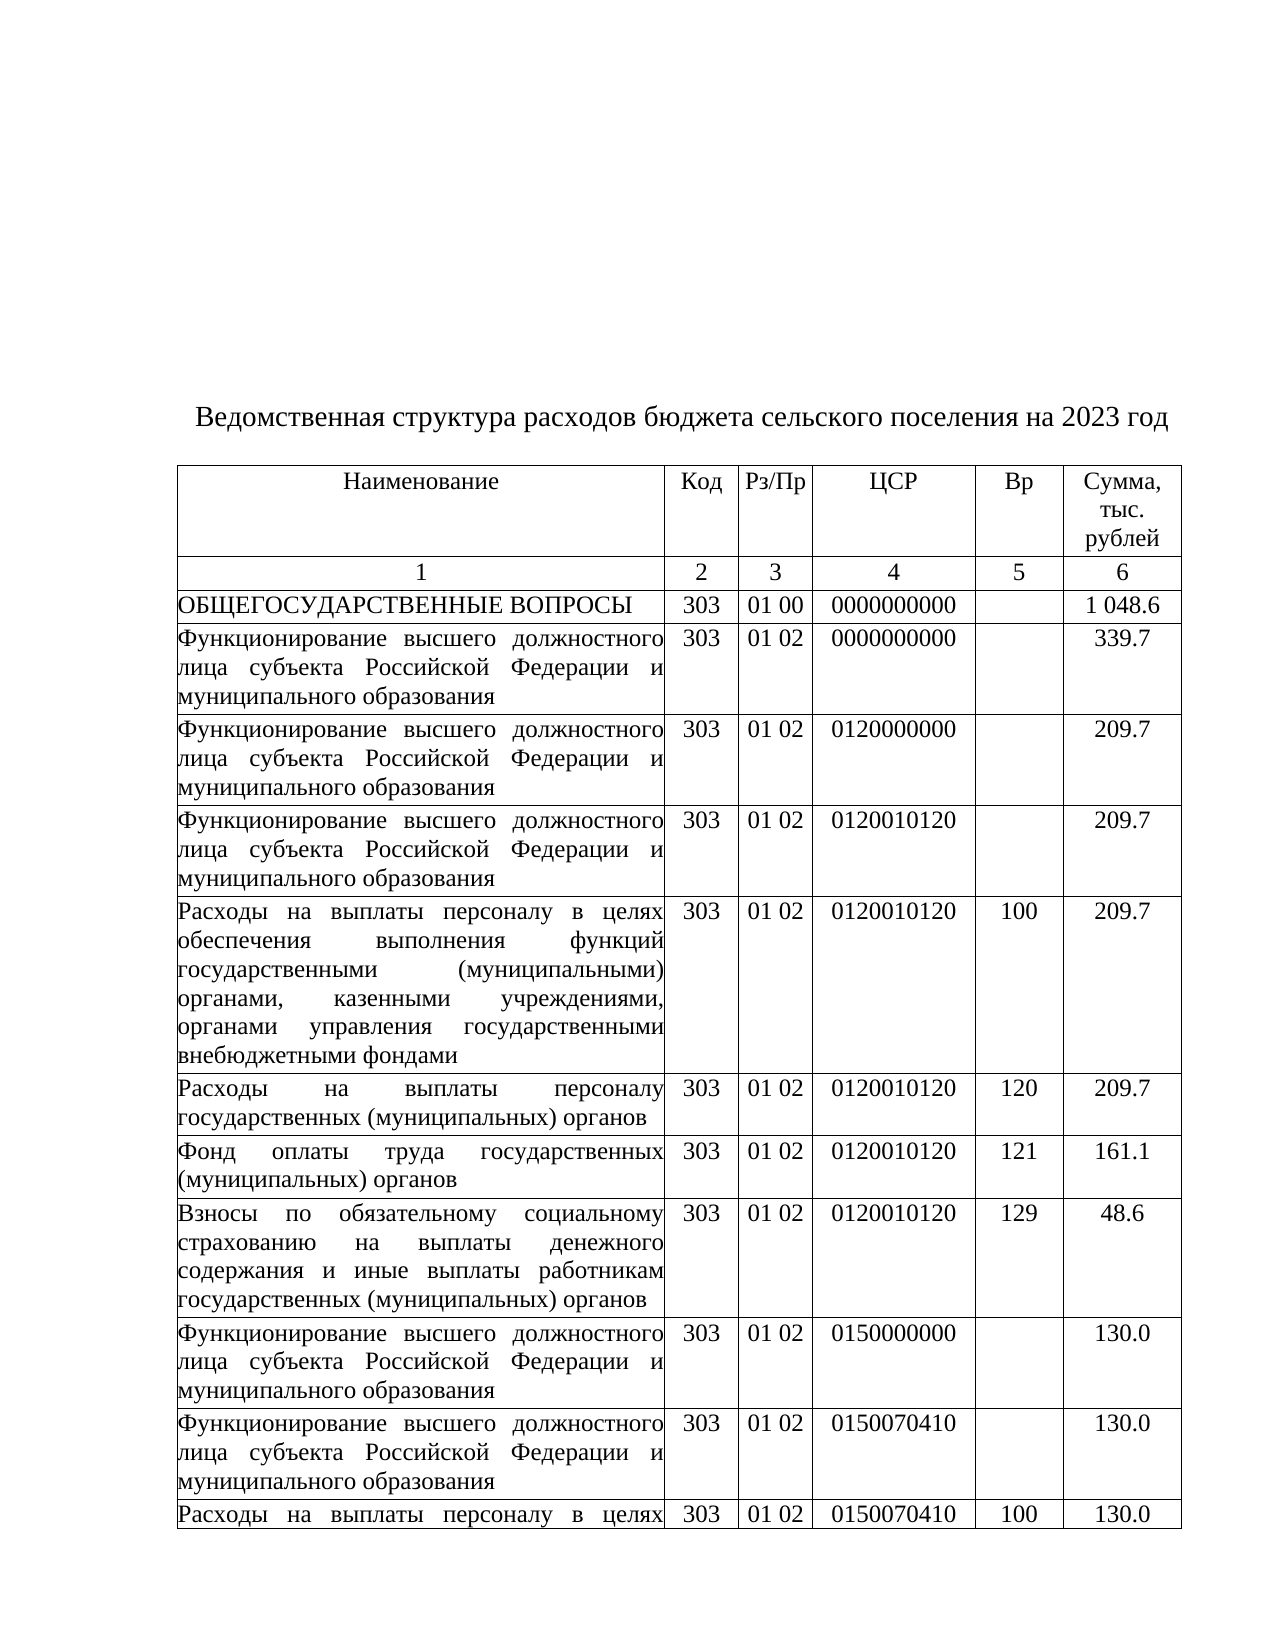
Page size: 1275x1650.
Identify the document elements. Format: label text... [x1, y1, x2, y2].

table_cell 4 [813, 557, 975, 589]
table_cell 01 02 [739, 624, 812, 714]
table_cell 0120010120 [813, 806, 975, 896]
table_cell 209.7 [1064, 806, 1181, 896]
table_cell 01 00 [739, 591, 812, 623]
table_cell 01 02 [739, 897, 812, 1073]
table_cell Функционирование высшего должностного лица субъекта Российской Федерации и муниципального образования [178, 1409, 664, 1499]
table_header Код [665, 466, 738, 556]
table_cell 303 [665, 806, 738, 896]
table_cell [976, 624, 1063, 714]
table_cell 01 02 [739, 1074, 812, 1135]
table_header Вр [976, 466, 1063, 556]
table_cell 1 048.6 [1064, 591, 1181, 623]
table_header ЦСР [813, 466, 975, 556]
table_cell [976, 591, 1063, 623]
table_cell 130.0 [1064, 1409, 1181, 1499]
table_cell 339.7 [1064, 624, 1181, 714]
table_cell 0150070410 [813, 1409, 975, 1499]
table_cell 121 [976, 1136, 1063, 1197]
table_cell 303 [665, 1074, 738, 1135]
table_cell [976, 1409, 1063, 1499]
table_cell 303 [665, 624, 738, 714]
table_cell Функционирование высшего должностного лица субъекта Российской Федерации и муниципального образования [178, 624, 664, 714]
table_cell 0120010120 [813, 1074, 975, 1135]
table_cell 0150000000 [813, 1318, 975, 1408]
table_cell 100 [976, 1500, 1063, 1528]
table_cell 303 [665, 1318, 738, 1408]
table_cell 48.6 [1064, 1199, 1181, 1317]
text Ведомственная структура расходов бюджета сельского поселения на 2023 год [177, 399, 1186, 433]
table_cell 130.0 [1064, 1500, 1181, 1528]
table_cell 129 [976, 1199, 1063, 1317]
table_cell 01 02 [739, 1409, 812, 1499]
table_cell 01 02 [739, 1136, 812, 1197]
table_cell 303 [665, 1409, 738, 1499]
table_cell Фонд оплаты труда государственных (муниципальных) органов [178, 1136, 664, 1197]
table_cell 01 02 [739, 1199, 812, 1317]
table_cell 209.7 [1064, 897, 1181, 1073]
table_cell 01 02 [739, 806, 812, 896]
table_cell 0120010120 [813, 1199, 975, 1317]
table_cell [976, 715, 1063, 805]
table_cell 120 [976, 1074, 1063, 1135]
table_cell 303 [665, 1199, 738, 1317]
table_cell 303 [665, 591, 738, 623]
table_header Рз/Пр [739, 466, 812, 556]
table_cell 6 [1064, 557, 1181, 589]
table_cell 303 [665, 715, 738, 805]
table_cell 161.1 [1064, 1136, 1181, 1197]
table_cell 0120010120 [813, 1136, 975, 1197]
table_cell 01 02 [739, 1500, 812, 1528]
table_cell 01 02 [739, 1318, 812, 1408]
table_cell 303 [665, 897, 738, 1073]
table_cell [976, 1318, 1063, 1408]
table_cell Функционирование высшего должностного лица субъекта Российской Федерации и муниципального образования [178, 806, 664, 896]
table_header Наименование [178, 466, 664, 556]
table_cell 0000000000 [813, 624, 975, 714]
table_cell 303 [665, 1136, 738, 1197]
table_cell 0120010120 [813, 897, 975, 1073]
table_cell 209.7 [1064, 715, 1181, 805]
table_cell 0000000000 [813, 591, 975, 623]
table_cell 0120000000 [813, 715, 975, 805]
table_cell 100 [976, 897, 1063, 1073]
table_cell 3 [739, 557, 812, 589]
table_cell 303 [665, 1500, 738, 1528]
table_cell 5 [976, 557, 1063, 589]
table_cell 2 [665, 557, 738, 589]
table_cell Расходы на выплаты персоналу государственных (муниципальных) органов [178, 1074, 664, 1135]
table_cell 1 [178, 557, 664, 589]
table_cell 209.7 [1064, 1074, 1181, 1135]
table_cell [976, 806, 1063, 896]
table_cell Взносы по обязательному социальному страхованию на выплаты денежного содержания и иные выплаты работникам государственных (муниципальных) органов [178, 1199, 664, 1317]
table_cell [178, 1500, 664, 1528]
table_header Сумма, тыс. рублей [1064, 466, 1181, 556]
table_cell 01 02 [739, 715, 812, 805]
table_cell Функционирование высшего должностного лица субъекта Российской Федерации и муниципального образования [178, 715, 664, 805]
table_cell 0150070410 [813, 1500, 975, 1528]
table_cell 130.0 [1064, 1318, 1181, 1408]
table_cell ОБЩЕГОСУДАРСТВЕННЫЕ ВОПРОСЫ [178, 591, 664, 623]
table_cell Функционирование высшего должностного лица субъекта Российской Федерации и муниципального образования [178, 1318, 664, 1408]
